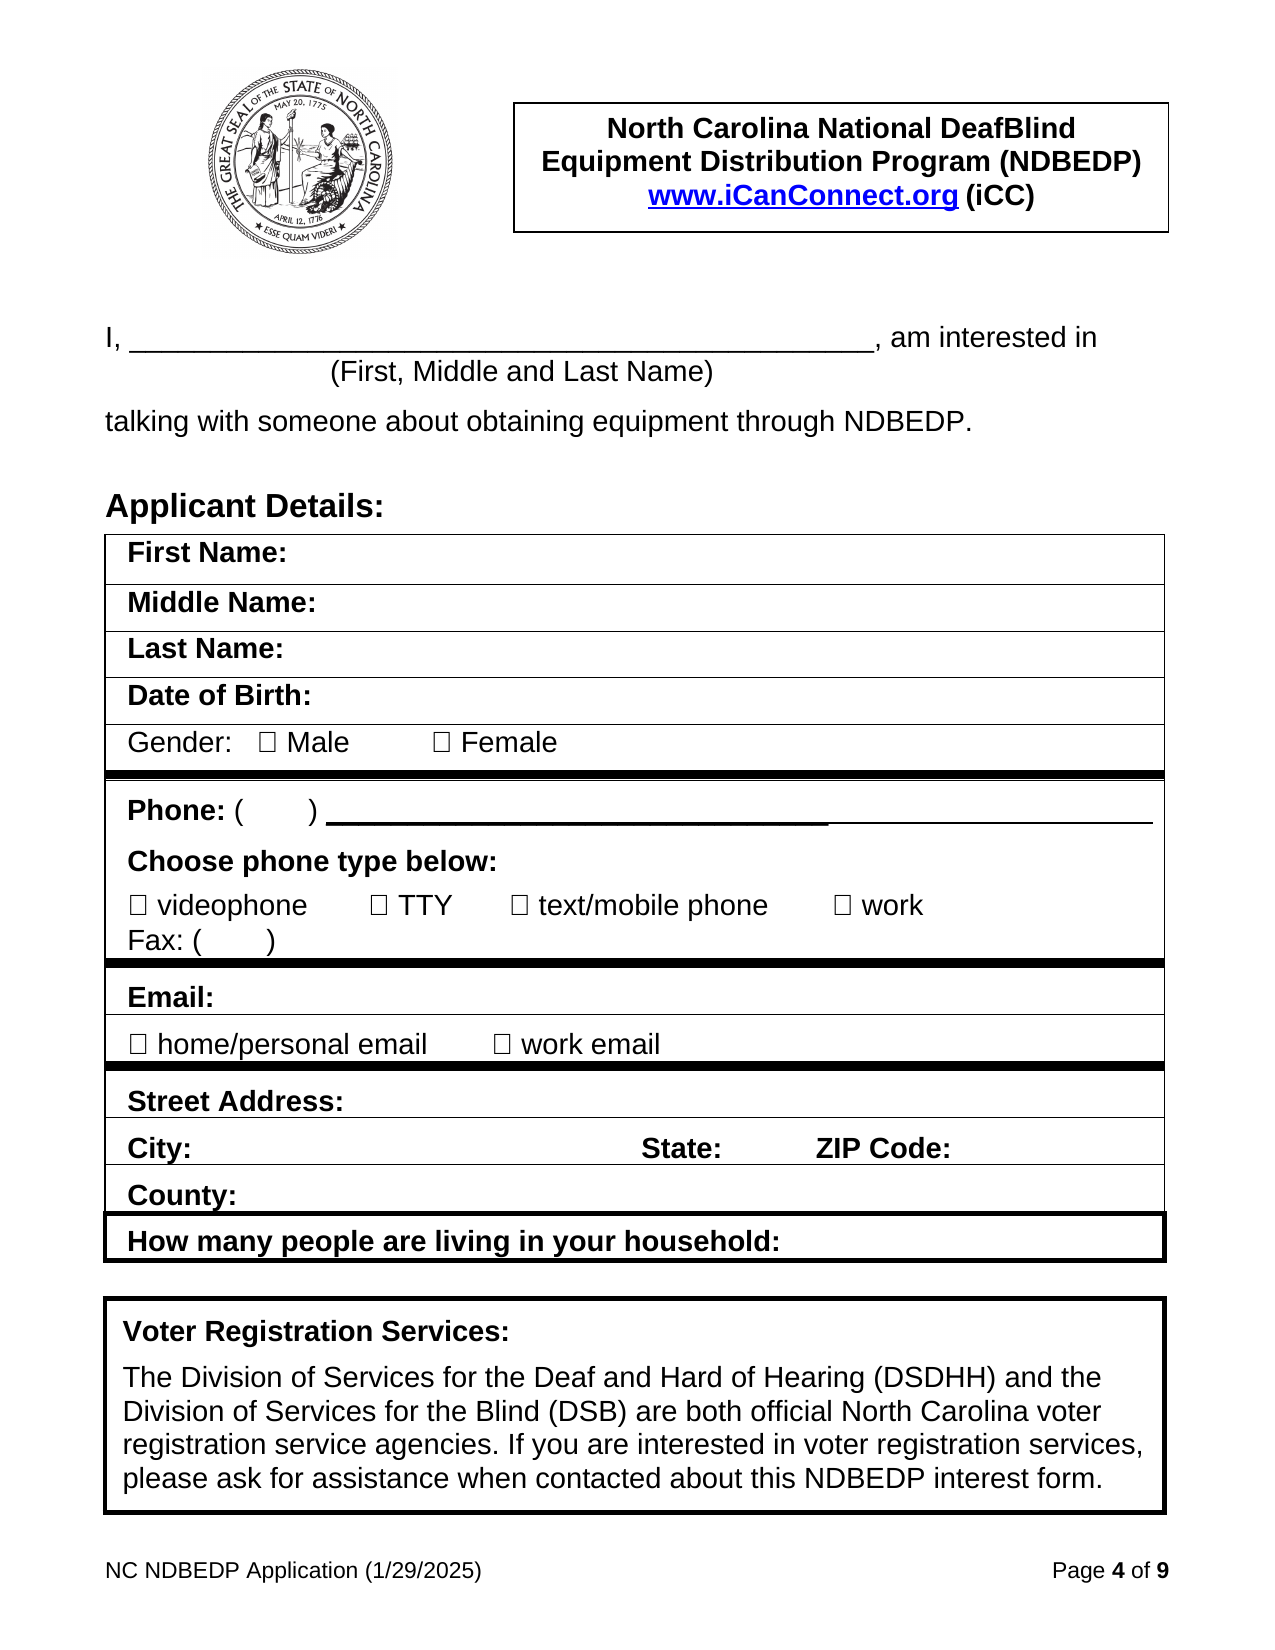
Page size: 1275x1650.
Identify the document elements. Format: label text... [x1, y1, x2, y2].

table_cell Phone: ( ) _______________________________ Choose phone type below: [106, 781, 1164, 888]
picture [202, 67, 398, 259]
table_cell  home/personal email  work email [106, 1015, 1164, 1061]
table_cell Middle Name: [106, 585, 1164, 631]
table_header First Name: [106, 535, 1164, 584]
text (First, Middle and Last Name) [105, 354, 1185, 388]
table_cell [106, 959, 1164, 967]
table_header Voter Registration Services: The Division of Services for the Deaf and Hard of Hearing (DSDHH) and the Division of Services for the Blind (DSB) are both official North Carolina voter registration service agencies. If you are interested in voter registration services, please ask for assistance when contacted about this NDBEDP interest form. [107, 1301, 1162, 1510]
table_cell [106, 771, 1164, 779]
table_cell Street Address: [106, 1071, 1164, 1117]
text talking with someone about obtaining equipment through NDBEDP. [105, 404, 1185, 438]
text Applicant Details: [105, 491, 1185, 524]
text I, ______________________________________________, am interested in [105, 321, 1185, 354]
table_cell Fax: ( ) [106, 923, 1164, 957]
table_cell City: State: ZIP Code: [106, 1118, 1164, 1164]
table_cell Email: [106, 968, 1164, 1014]
table_cell [106, 1062, 1164, 1070]
table_cell  videophone  TTY  text/mobile phone  work [106, 889, 1164, 923]
table_cell Date of Birth: [106, 678, 1164, 724]
table_cell County: [106, 1165, 1164, 1211]
table_cell Last Name: [106, 632, 1164, 677]
table_cell How many people are living in your household: [107, 1216, 1162, 1258]
table_cell Gender:  Male  Female [106, 725, 1164, 770]
